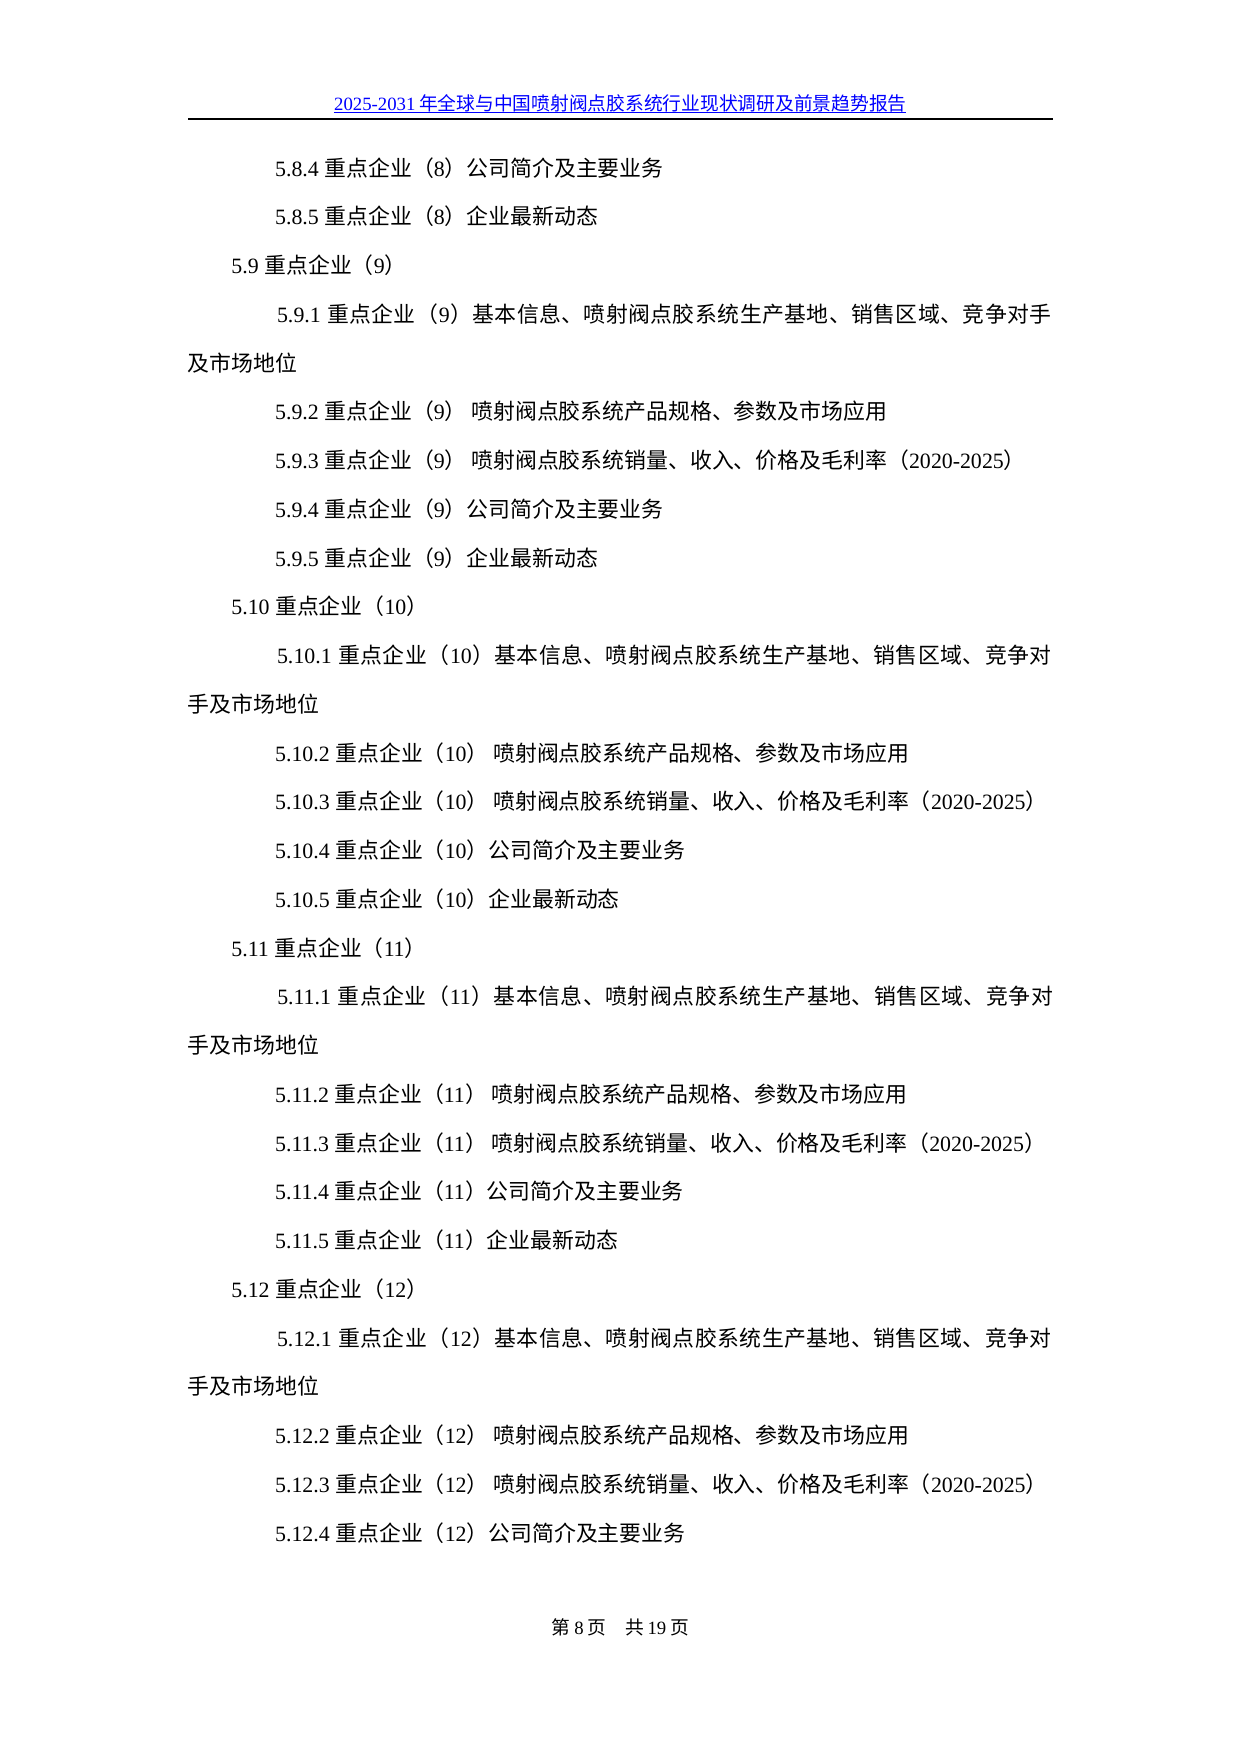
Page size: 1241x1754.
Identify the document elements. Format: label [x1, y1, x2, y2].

text [187, 150, 1053, 1548]
